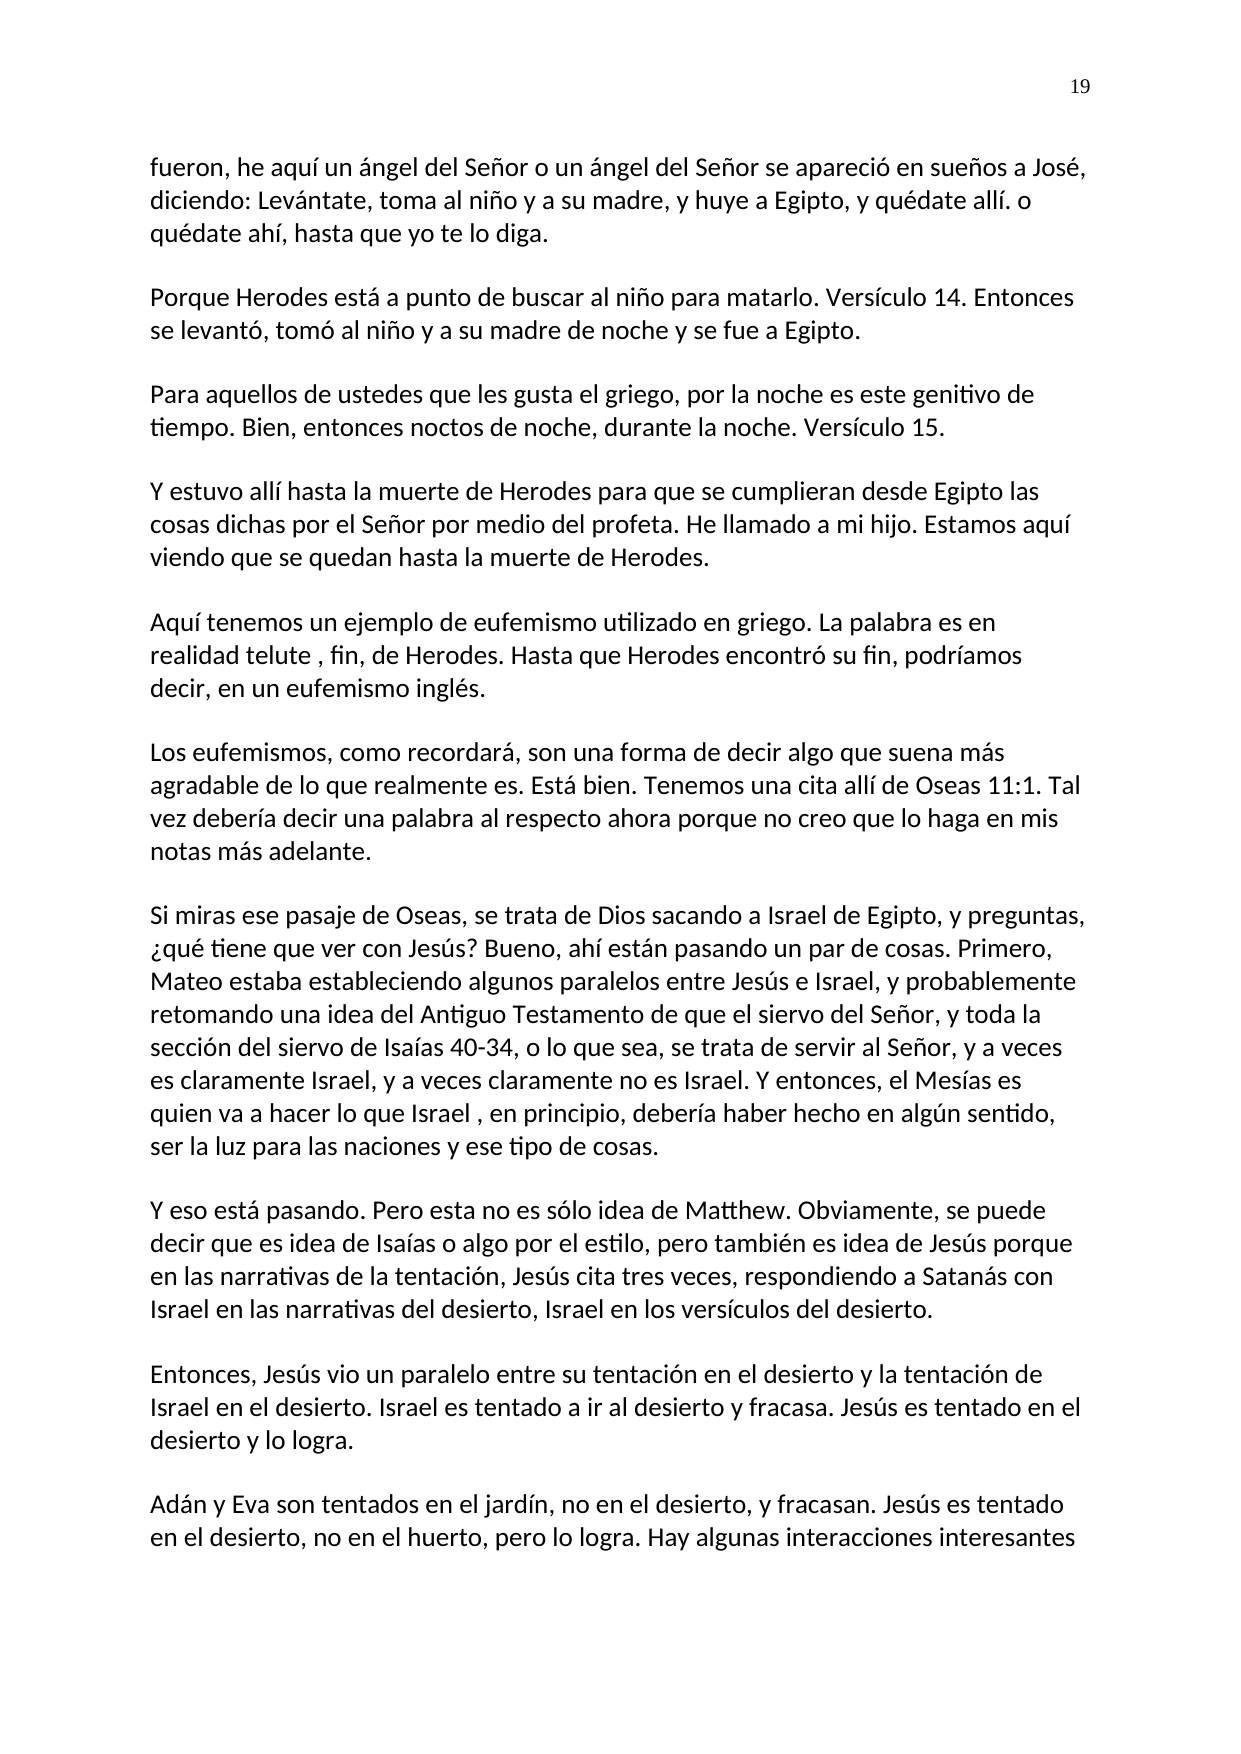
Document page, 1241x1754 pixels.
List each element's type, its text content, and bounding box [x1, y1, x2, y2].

text Aquí tenemos un ejemplo de eufemismo utilizado en griego. La palabra es en realidad telute , fin, de Herodes. Hasta que Herodes encontró su fin, podríamos decir, en un eufemismo inglés. [150, 605, 1090, 704]
text Para aquellos de ustedes que les gusta el griego, por la noche es este genitivo de tiempo. Bien, entonces noctos de noche, durante la noche. Versículo 15. [150, 377, 1090, 443]
text Y estuvo allí hasta la muerte de Herodes para que se cumplieran desde Egipto las cosas dichas por el Señor por medio del profeta. He llamado a mi hijo. Estamos aquí viendo que se quedan hasta la muerte de Herodes. [150, 474, 1090, 574]
text Y eso está pasando. Pero esta no es sólo idea de Matthew. Obviamente, se puede decir que es idea de Isaías o algo por el estilo, pero también es idea de Jesús porque en las narrativas de la tentación, Jesús cita tres veces, respondiendo a Satanás con Israel en las narrativas del desierto, Israel en los versículos del desierto. [150, 1193, 1090, 1326]
text Entonces, Jesús vio un paralelo entre su tentación en el desierto y la tentación de Israel en el desierto. Israel es tentado a ir al desierto y fracasa. Jesús es tentado en el desierto y lo logra. [150, 1357, 1090, 1456]
text Si miras ese pasaje de Oseas, se trata de Dios sacando a Israel de Egipto, y preguntas, ¿qué tiene que ver con Jesús? Bueno, ahí están pasando un par de cosas. Primero, Mateo estaba estableciendo algunos paralelos entre Jesús e Israel, y probablemente retomando una idea del Antiguo Testamento de que el siervo del Señor, y toda la sección del siervo de Isaías 40-34, o lo que sea, se trata de servir al Señor, y a veces es claramente Israel, y a veces claramente no es Israel. Y entonces, el Mesías es quien va a hacer lo que Israel , en principio, debería haber hecho en algún sentido, ser la luz para las naciones y ese tipo de cosas. [150, 898, 1090, 1162]
text Los eufemismos, como recordará, son una forma de decir algo que suena más agradable de lo que realmente es. Está bien. Tenemos una cita allí de Oseas 11:1. Tal vez debería decir una palabra al respecto ahora porque no creo que lo haga en mis notas más adelante. [150, 735, 1090, 867]
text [150, 1487, 1090, 1553]
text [150, 150, 1090, 249]
text Porque Herodes está a punto de buscar al niño para matarlo. Versículo 14. Entonces se levantó, tomó al niño y a su madre de noche y se fue a Egipto. [150, 280, 1090, 346]
